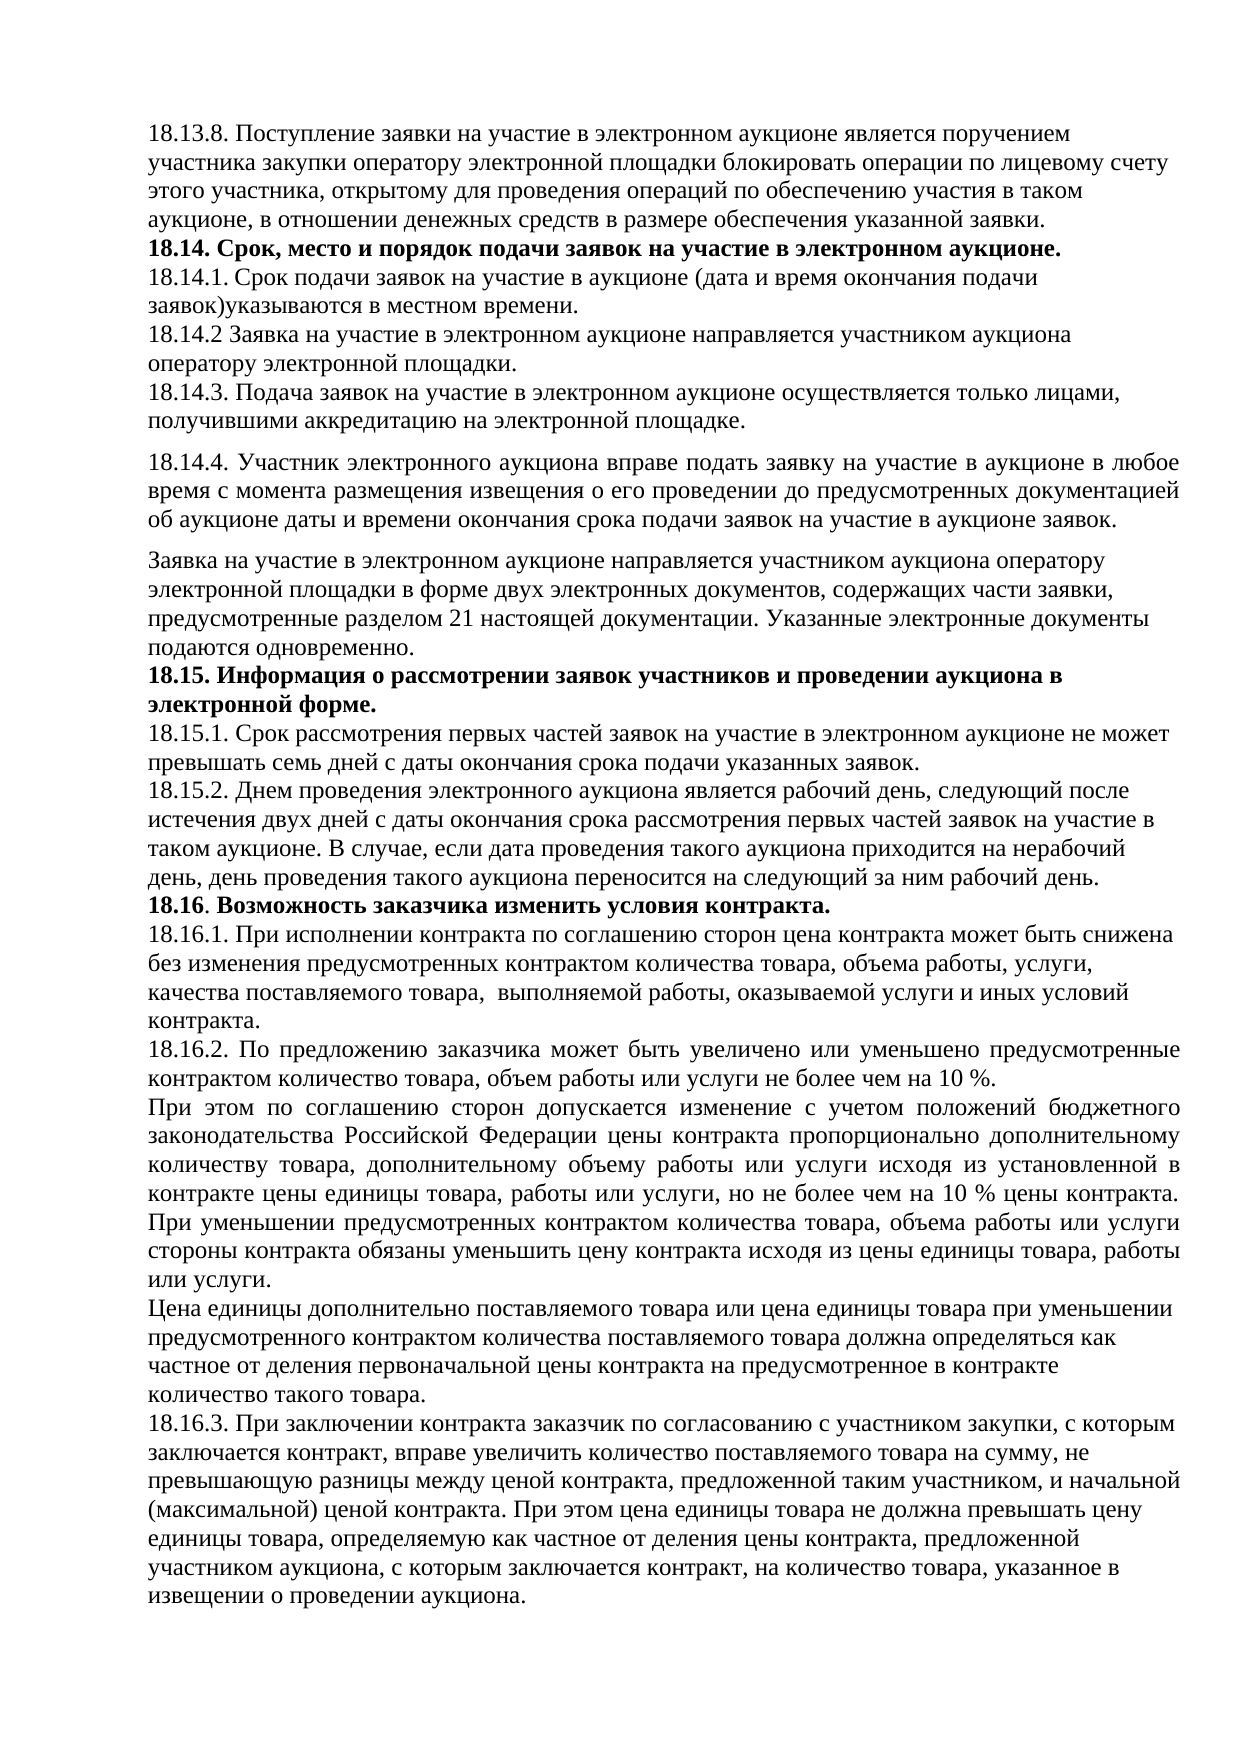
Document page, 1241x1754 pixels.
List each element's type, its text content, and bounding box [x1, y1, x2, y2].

text 18.14.2 Заявка на участие в электронном аукционе направляется участником аукциона оператору электронной площадки. [148, 319, 1181, 377]
text 18.14.3. Подача заявок на участие в электронном аукционе осуществляется только лицами, получившими аккредитацию на электронной площадке. [148, 377, 1181, 434]
text 18.13.8. Поступление заявки на участие в электронном аукционе является поручением участника закупки оператору электронной площадки блокировать операции по лицевому счету этого участника, открытому для проведения операций по обеспечению участия в таком аукционе, в отношении денежных средств в размере обеспечения указанной заявки. [148, 118, 1181, 233]
text 18.14.4. Участник электронного аукциона вправе подать заявку на участие в аукционе в любое время с момента размещения извещения о его проведении до предусмотренных документацией об аукционе даты и времени окончания срока подачи заявок на участие в аукционе заявок. [148, 447, 1181, 533]
text 18.16.2. По предложению заказчика может быть увеличено или уменьшено предусмотренные контрактом количество товара, объем работы или услуги не более чем на 10 %. [148, 1034, 1181, 1092]
text 18.14. Срок, место и порядок подачи заявок на участие в электронном аукционе. [148, 233, 1181, 262]
text 18.16.3. При заключении контракта заказчик по согласованию с участником закупки, с которым заключается контракт, вправе увеличить количество поставляемого товара на сумму, не превышающую разницы между ценой контракта, предложенной таким участником, и начальной (максимальной) ценой контракта. При этом цена единицы товара не должна превышать цену единицы товара, определяемую как частное от деления цены контракта, предложенной участником аукциона, с которым заключается контракт, на количество товара, указанное в извещении о проведении аукциона. [148, 1408, 1181, 1609]
text Заявка на участие в электронном аукционе направляется участником аукциона оператору электронной площадки в форме двух электронных документов, содержащих части заявки, предусмотренные разделом 21 настоящей документации. Указанные электронные документы подаются одновременно. [148, 546, 1181, 661]
text Цена единицы дополнительно поставляемого товара или цена единицы товара при уменьшении предусмотренного контрактом количества поставляемого товара должна определяться как частное от деления первоначальной цены контракта на предусмотренное в контракте количество такого товара. [148, 1293, 1181, 1408]
text 18.15. Информация о рассмотрении заявок участников и проведении аукциона в электронной форме. [148, 661, 1181, 718]
text 18.14.1. Срок подачи заявок на участие в аукционе (дата и время окончания подачи заявок)указываются в местном времени. [148, 262, 1181, 319]
text 18.16. Возможность заказчика изменить условия контракта. [148, 891, 1181, 919]
text 18.15.2. Днем проведения электронного аукциона является рабочий день, следующий после истечения двух дней с даты окончания срока рассмотрения первых частей заявок на участие в таком аукционе. В случае, если дата проведения такого аукциона приходится на нерабочий день, день проведения такого аукциона переносится на следующий за ним рабочий день. [148, 776, 1181, 891]
text 18.16.1. При исполнении контракта по соглашению сторон цена контракта может быть снижена без изменения предусмотренных контрактом количества товара, объема работы, услуги, качества поставляемого товара, выполняемой работы, оказываемой услуги и иных условий контракта. [148, 919, 1181, 1034]
text 18.15.1. Срок рассмотрения первых частей заявок на участие в электронном аукционе не может превышать семь дней с даты окончания срока подачи указанных заявок. [148, 718, 1181, 776]
text При этом по соглашению сторон допускается изменение с учетом положений бюджетного законодательства Российской Федерации цены контракта пропорционально дополнительному количеству товара, дополнительному объему работы или услуги исходя из установленной в контракте цены единицы товара, работы или услуги, но не более чем на 10 % цены контракта. При уменьшении предусмотренных контрактом количества товара, объема работы или услуги стороны контракта обязаны уменьшить цену контракта исходя из цены единицы товара, работы или услуги. [148, 1092, 1181, 1293]
